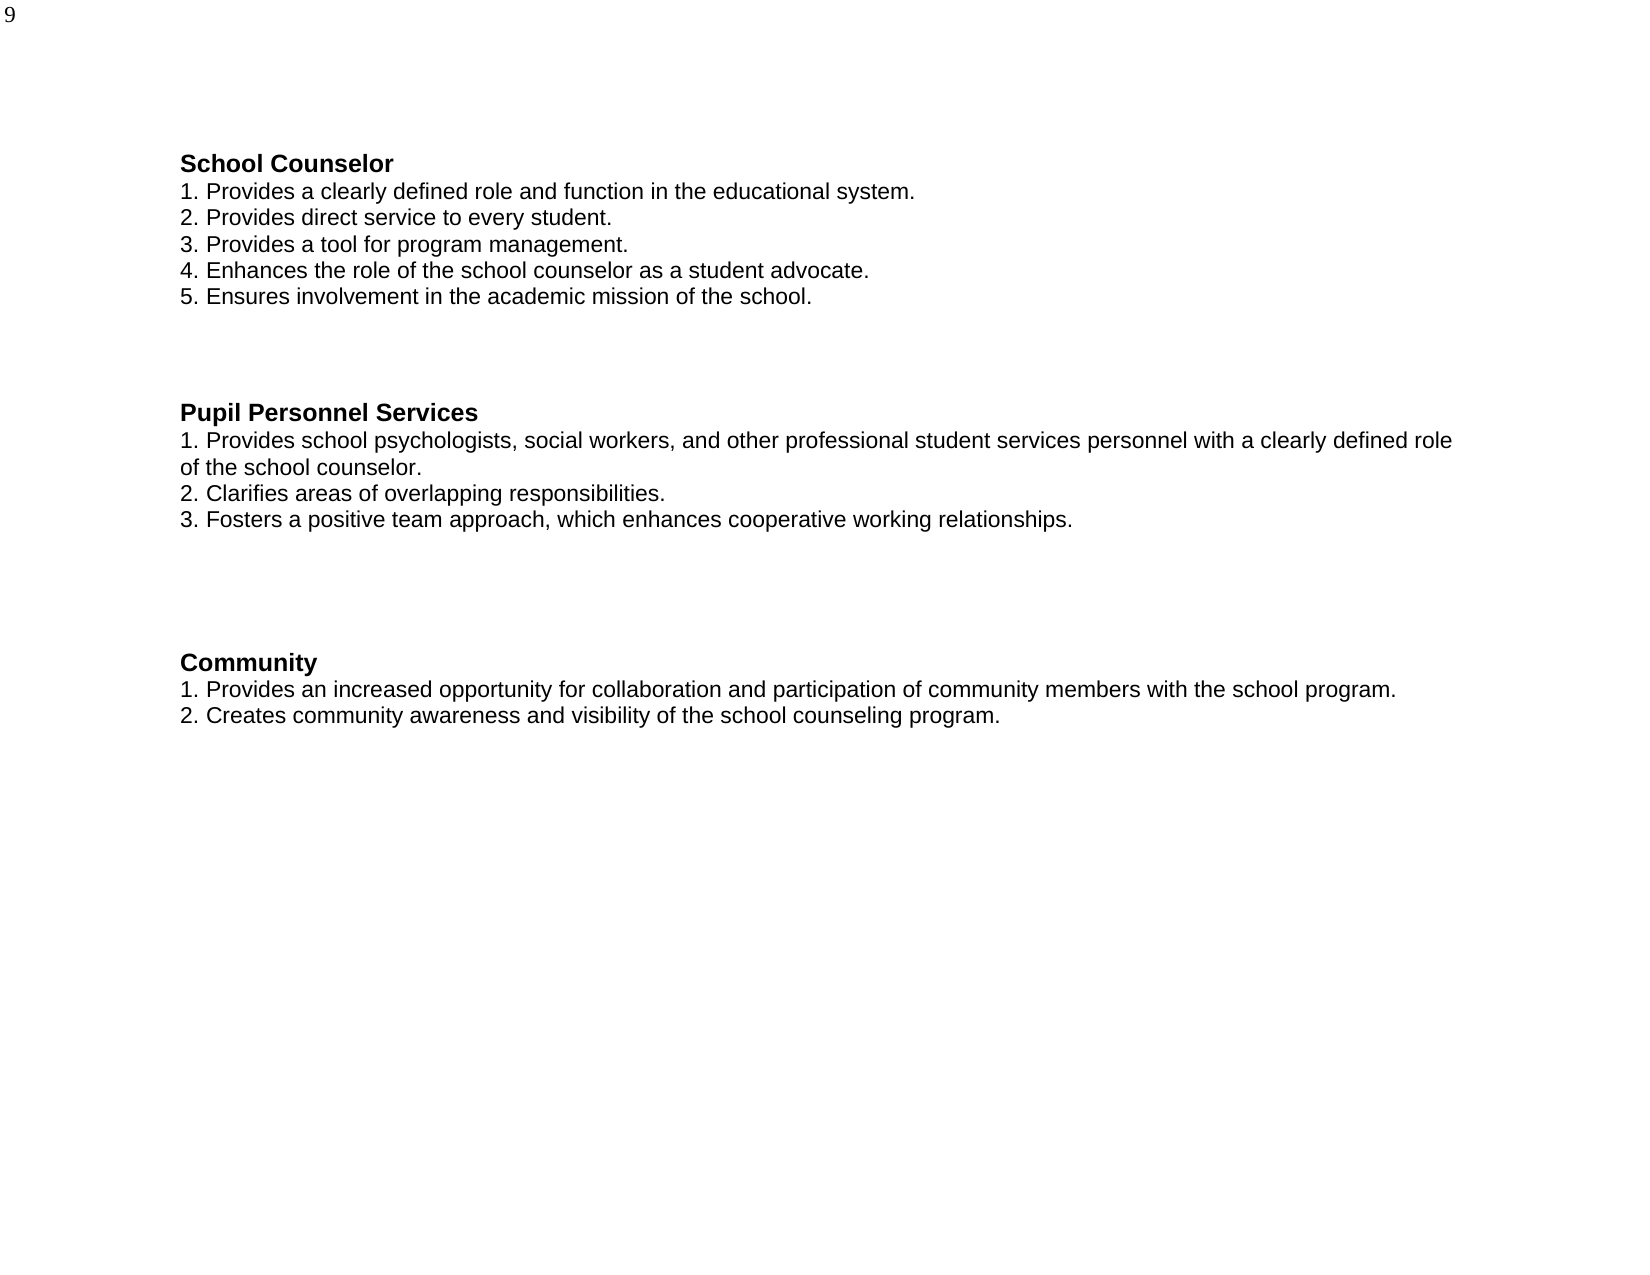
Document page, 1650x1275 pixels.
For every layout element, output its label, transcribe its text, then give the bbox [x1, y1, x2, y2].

list Fosters a positive team approach, which enhances cooperative working relationships. [180, 506, 1489, 533]
list Ensures involvement in the academic mission of the school. [180, 284, 1489, 310]
list Provides a clearly defined role and function in the educational system. [180, 178, 1489, 205]
list Clarifies areas of overlapping responsibilities. [180, 480, 1489, 506]
text Pupil Personnel Services [180, 398, 997, 427]
list Enhances the role of the school counselor as a student advocate. [180, 257, 1489, 283]
list Creates community awareness and visibility of the school counseling program. [180, 703, 1489, 729]
text Community [180, 647, 997, 676]
list Provides a tool for program management. [180, 231, 1489, 257]
list Provides an increased opportunity for collaboration and participation of community members with the school program. [180, 676, 1489, 703]
list Provides direct service to every student. [180, 205, 1489, 231]
list Provides school psychologists, social workers, and other professional student services personnel with a clearly defined role of the school counselor. [180, 427, 1478, 480]
text School Counselor [180, 149, 997, 178]
